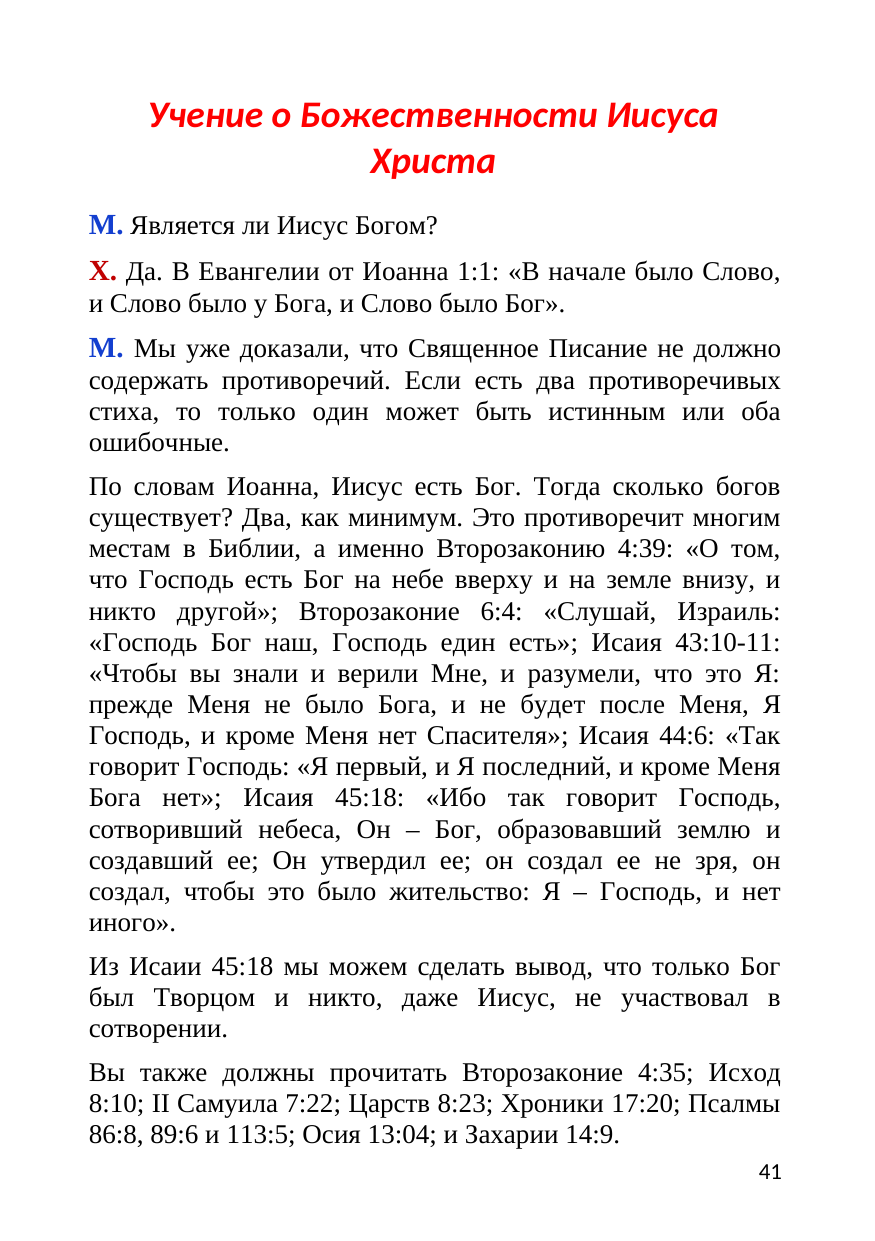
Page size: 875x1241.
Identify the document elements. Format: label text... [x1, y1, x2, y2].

text Вы также должны прочитать Второзаконие 4:35; Исход 8:10; II Самуила 7:22; Царств 8:23; Хроники 17:20; Псалмы 86:8, 89:6 и 113:5; Осия 13:04; и Захарии 14:9. [88, 1056, 782, 1149]
text Из Исаии 45:18 мы можем сделать вывод, что только Бог был Творцом и никто, даже Иисус, не участвовал в сотворении. [88, 950, 782, 1043]
text М. Мы уже доказали, что Священное Писание не должно содержать противоречий. Если есть два противоречивых стиха, то только один может быть истинным или оба ошибочные. [88, 331, 782, 458]
text Х. Да. В Евангелии от Иоанна 1:1: «В начале было Слово, и Слово было у Бога, и Слово было Бог». [88, 253, 782, 318]
text По словам Иоанна, Иисус есть Бог. Тогда сколько богов существует? Два, как минимум. Это противоречит многим местам в Библии, а именно Второзаконию 4:39: «О том, что Господь есть Бог на небе вверху и на земле внизу, и никто другой»; Второзаконие 6:4: «Слушай, Израиль: «Господь Бог наш, Господь един есть»; Исаия 43:10-11: «Чтобы вы знали и верили Мне, и разумели, что это Я: прежде Меня не было Бога, и не будет после Меня, Я Господь, и кроме Меня нет Спасителя»; Исаия 44:6: «Так говорит Господь: «Я первый, и Я последний, и кроме Меня Бога нет»; Исаия 45:18: «Ибо так говорит Господь, сотворивший небеса, Он – Бог, образовавший землю и создавший ее; Он утвердил ее; он создал ее не зря, он создал, чтобы это было жительство: Я – Господь, и нет иного». [88, 470, 782, 937]
text М. Является ли Иисус Богом? [88, 207, 782, 241]
text Учение о Божественности Иисуса Христа [88, 91, 782, 182]
